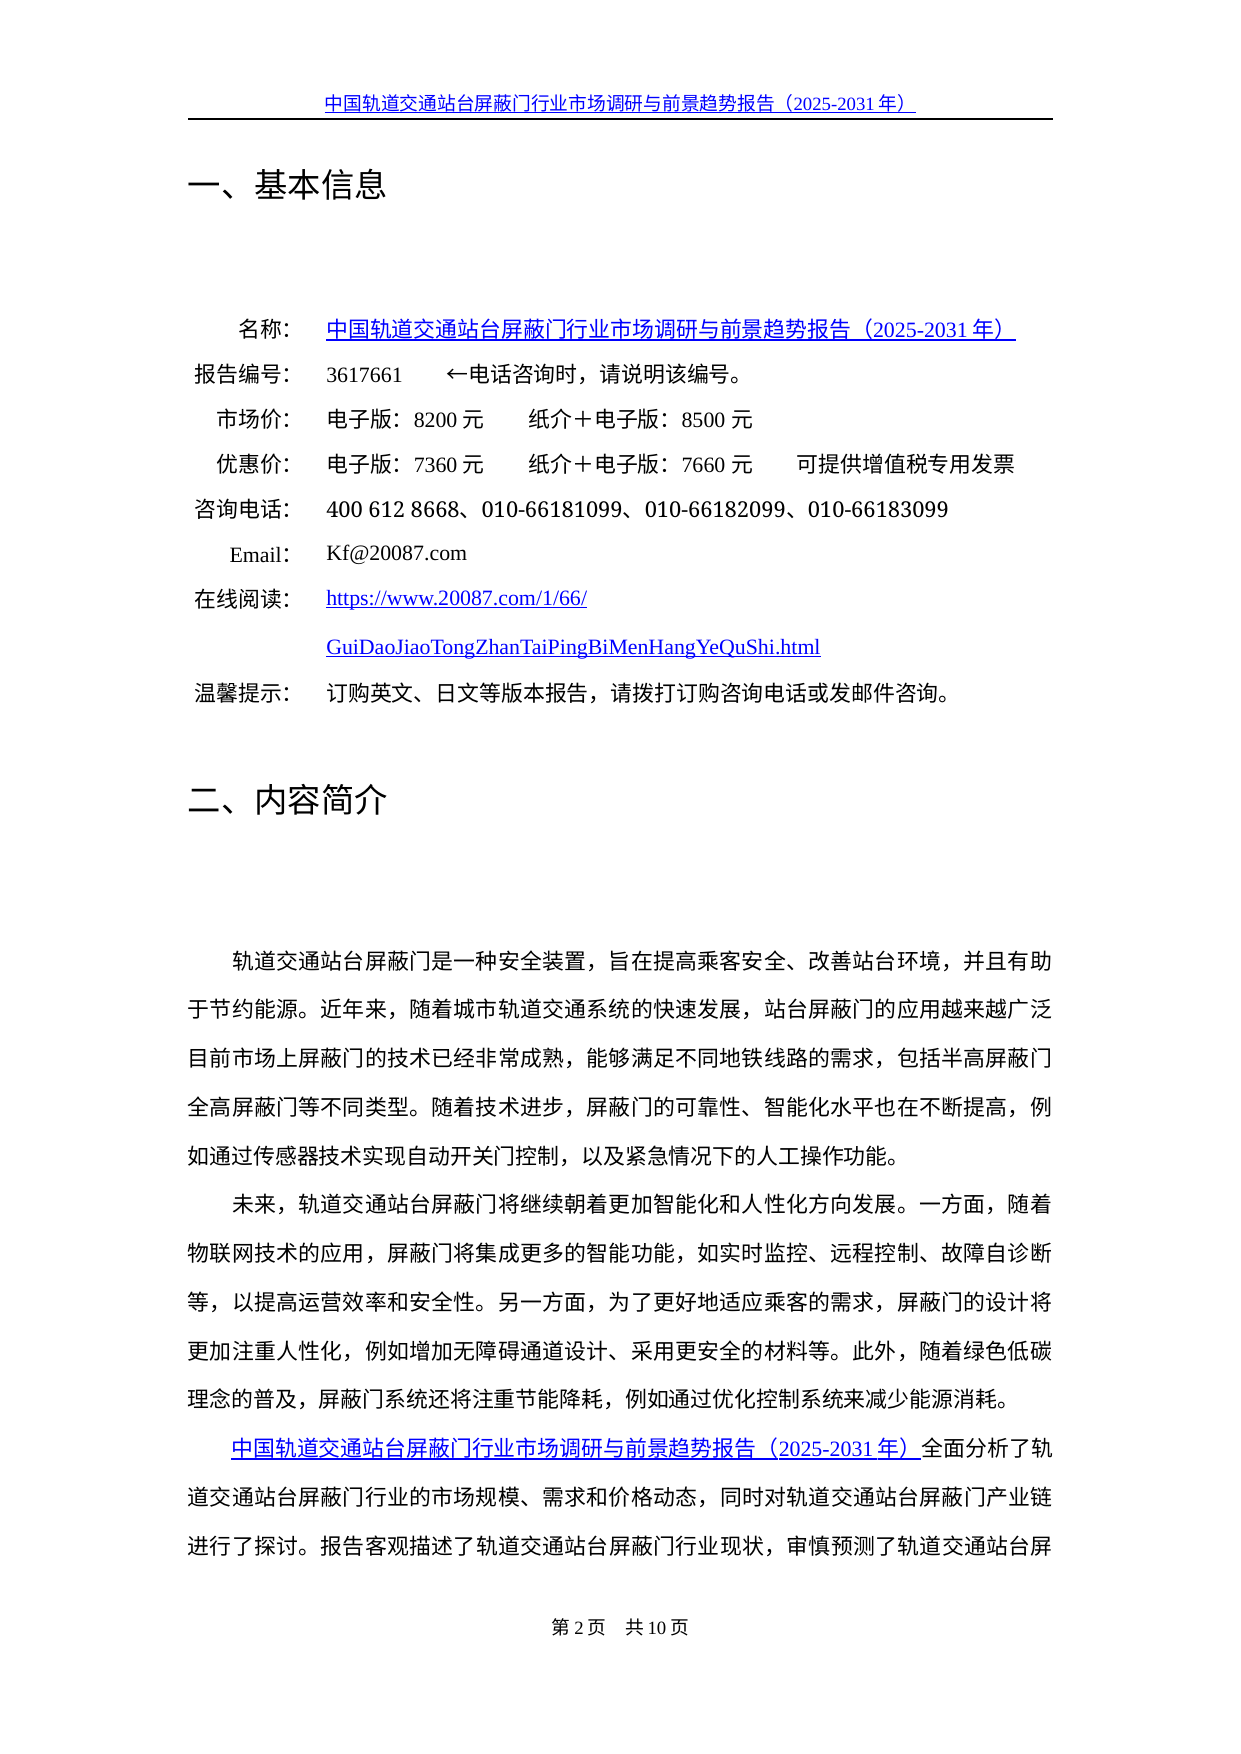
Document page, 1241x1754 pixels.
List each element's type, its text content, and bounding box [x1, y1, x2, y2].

table_cell 400 612 8668、010-66181099、010-66182099、010-66183099 [315, 492, 1073, 537]
table_cell 温馨提示： [167, 675, 315, 720]
table_cell Email： [167, 537, 315, 582]
title 一、基本信息 [187, 150, 1053, 215]
table_cell 咨询电话： [167, 492, 315, 537]
table_cell Kf@20087.com [315, 537, 1073, 582]
table_cell 电子版：8200 元 纸介＋电子版：8500 元 [315, 402, 1073, 447]
table_cell 优惠价： [167, 447, 315, 492]
table_header 中国轨道交通站台屏蔽门行业市场调研与前景趋势报告（2025-2031年） [315, 312, 1073, 357]
table_cell [315, 582, 1073, 675]
table_cell 报告编号： [167, 357, 315, 402]
title 二、内容简介 [187, 766, 1053, 831]
table_cell 订购英文、日文等版本报告，请拨打订购咨询电话或发邮件咨询。 [315, 675, 1073, 720]
table_header 名称： [167, 312, 315, 357]
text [187, 943, 1053, 1561]
table_cell 市场价： [167, 402, 315, 447]
table_cell 电子版：7360 元 纸介＋电子版：7660 元 可提供增值税专用发票 [315, 447, 1073, 492]
table_cell 在线阅读： [167, 582, 315, 675]
table_cell 3617661 ←电话咨询时，请说明该编号。 [315, 357, 1073, 402]
